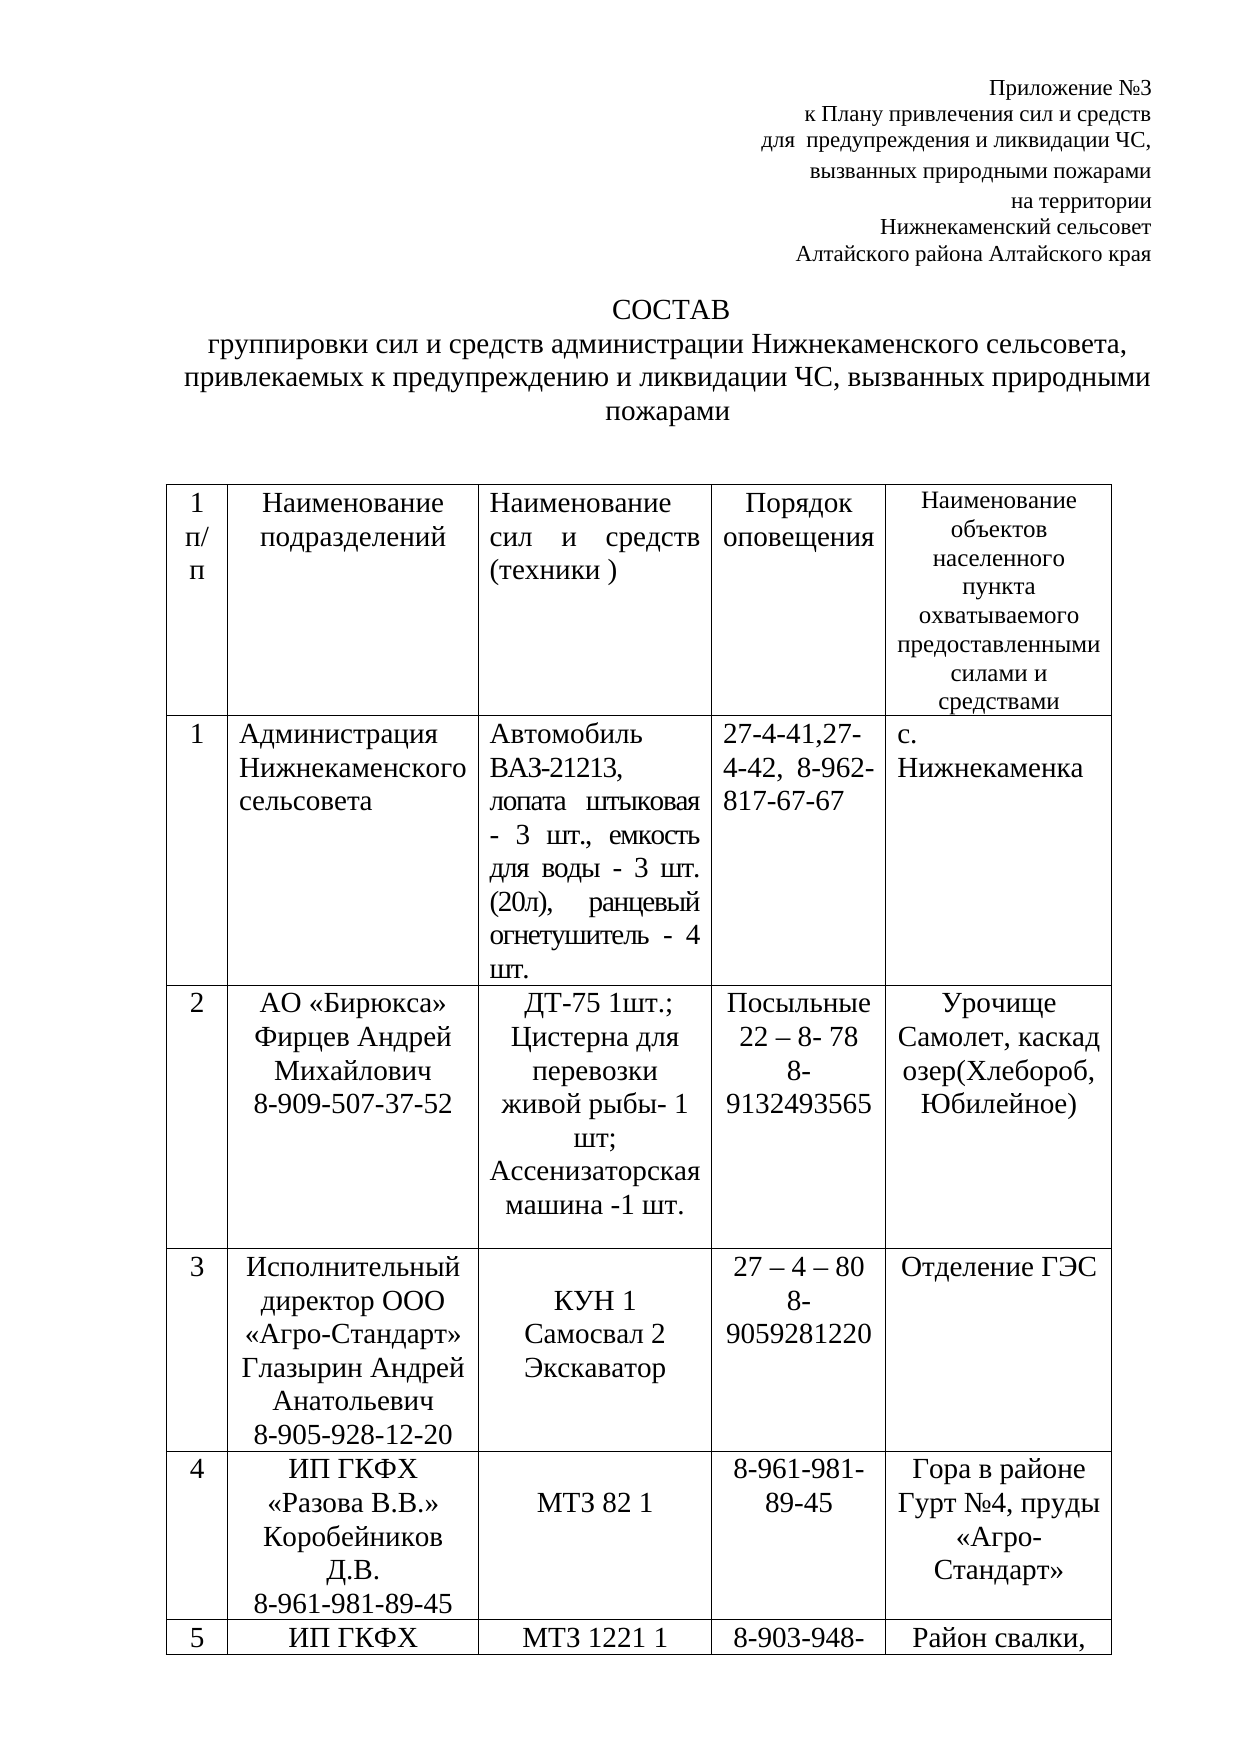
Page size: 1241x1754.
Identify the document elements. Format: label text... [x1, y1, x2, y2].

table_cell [479, 1620, 711, 1654]
table_cell МТЗ 82 1 [479, 1452, 711, 1619]
table_header Порядок оповещения [712, 485, 885, 715]
table_cell 3 [167, 1249, 227, 1451]
table_cell 27-4-41,27-4-42, 8-962-817-67-67 [712, 716, 885, 984]
text к Плану привлечения сил и средств [177, 100, 1152, 127]
table_cell 27 – 4 – 80 8-9059281220 [712, 1249, 885, 1451]
table_cell 8-961-981-89-45 [712, 1452, 885, 1619]
table_header Наименование сил и средств (техники ) [479, 485, 711, 715]
table_cell Администрация Нижнекаменского сельсовета [228, 716, 478, 984]
text группировки сил и средств администрации Нижнекаменского сельсовета, привлекаемых к предупреждению и ликвидации ЧС, вызванных природными пожарами [183, 326, 1152, 427]
table_cell 4 [167, 1452, 227, 1619]
table_cell Автомобиль ВАЗ-21213, лопата штыковая - 3 шт., емкость для воды - 3 шт.(20л), ранцевый огнетушитель - 4 шт. [479, 716, 711, 984]
table_header 1 п/п [167, 485, 227, 715]
table_cell 1 [167, 716, 227, 984]
table_cell КУН 1 Самосвал 2 Экскаватор [479, 1249, 711, 1451]
table_cell Гора в районе Гурт №4, пруды «Агро-Стандарт» [886, 1452, 1111, 1619]
table_cell Район свалки, АЗС [886, 1620, 1111, 1654]
text Приложение №3 [177, 74, 1152, 100]
text СОСТАВ [183, 292, 1152, 326]
text Нижнекаменский сельсовет [177, 213, 1152, 240]
table_cell АО «Бирюкса» Фирцев Андрей Михайлович 8-909-507-37-52 [228, 986, 478, 1248]
table_cell 2 [167, 986, 227, 1248]
text на территории [177, 187, 1152, 213]
text вызванных природными пожарами [177, 157, 1152, 183]
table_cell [228, 1620, 478, 1654]
text для предупреждения и ликвидации ЧС, [177, 127, 1152, 153]
table_cell 5 [167, 1620, 227, 1654]
table_header Наименование объектов населенного пункта охватываемого предоставленными силами и средствами [886, 485, 1111, 715]
table_cell с. Нижнекаменка [886, 716, 1111, 984]
table_cell Исполнительный директор ООО «Агро-Стандарт» Глазырин Андрей Анатольевич 8-905-928-12-20 [228, 1249, 478, 1451]
table_cell ДТ-75 1шт.; Цистерна для перевозки живой рыбы- 1 шт; Ассенизаторская машина -1 шт. [479, 986, 711, 1248]
text Алтайского района Алтайского края [177, 240, 1152, 266]
table_cell ИП ГКФХ «Разова В.В.» Коробейников Д.В. 8-961-981-89-45 [228, 1452, 478, 1619]
table_cell Урочище Самолет, каскад озер(Хлебороб, Юбилейное) [886, 986, 1111, 1248]
table_cell Отделение ГЭС [886, 1249, 1111, 1451]
table_cell Посыльные 22 – 8- 78 8-9132493565 [712, 986, 885, 1248]
table_header Наименование подразделений [228, 485, 478, 715]
table_cell 8-903-948-78-55 [712, 1620, 885, 1654]
